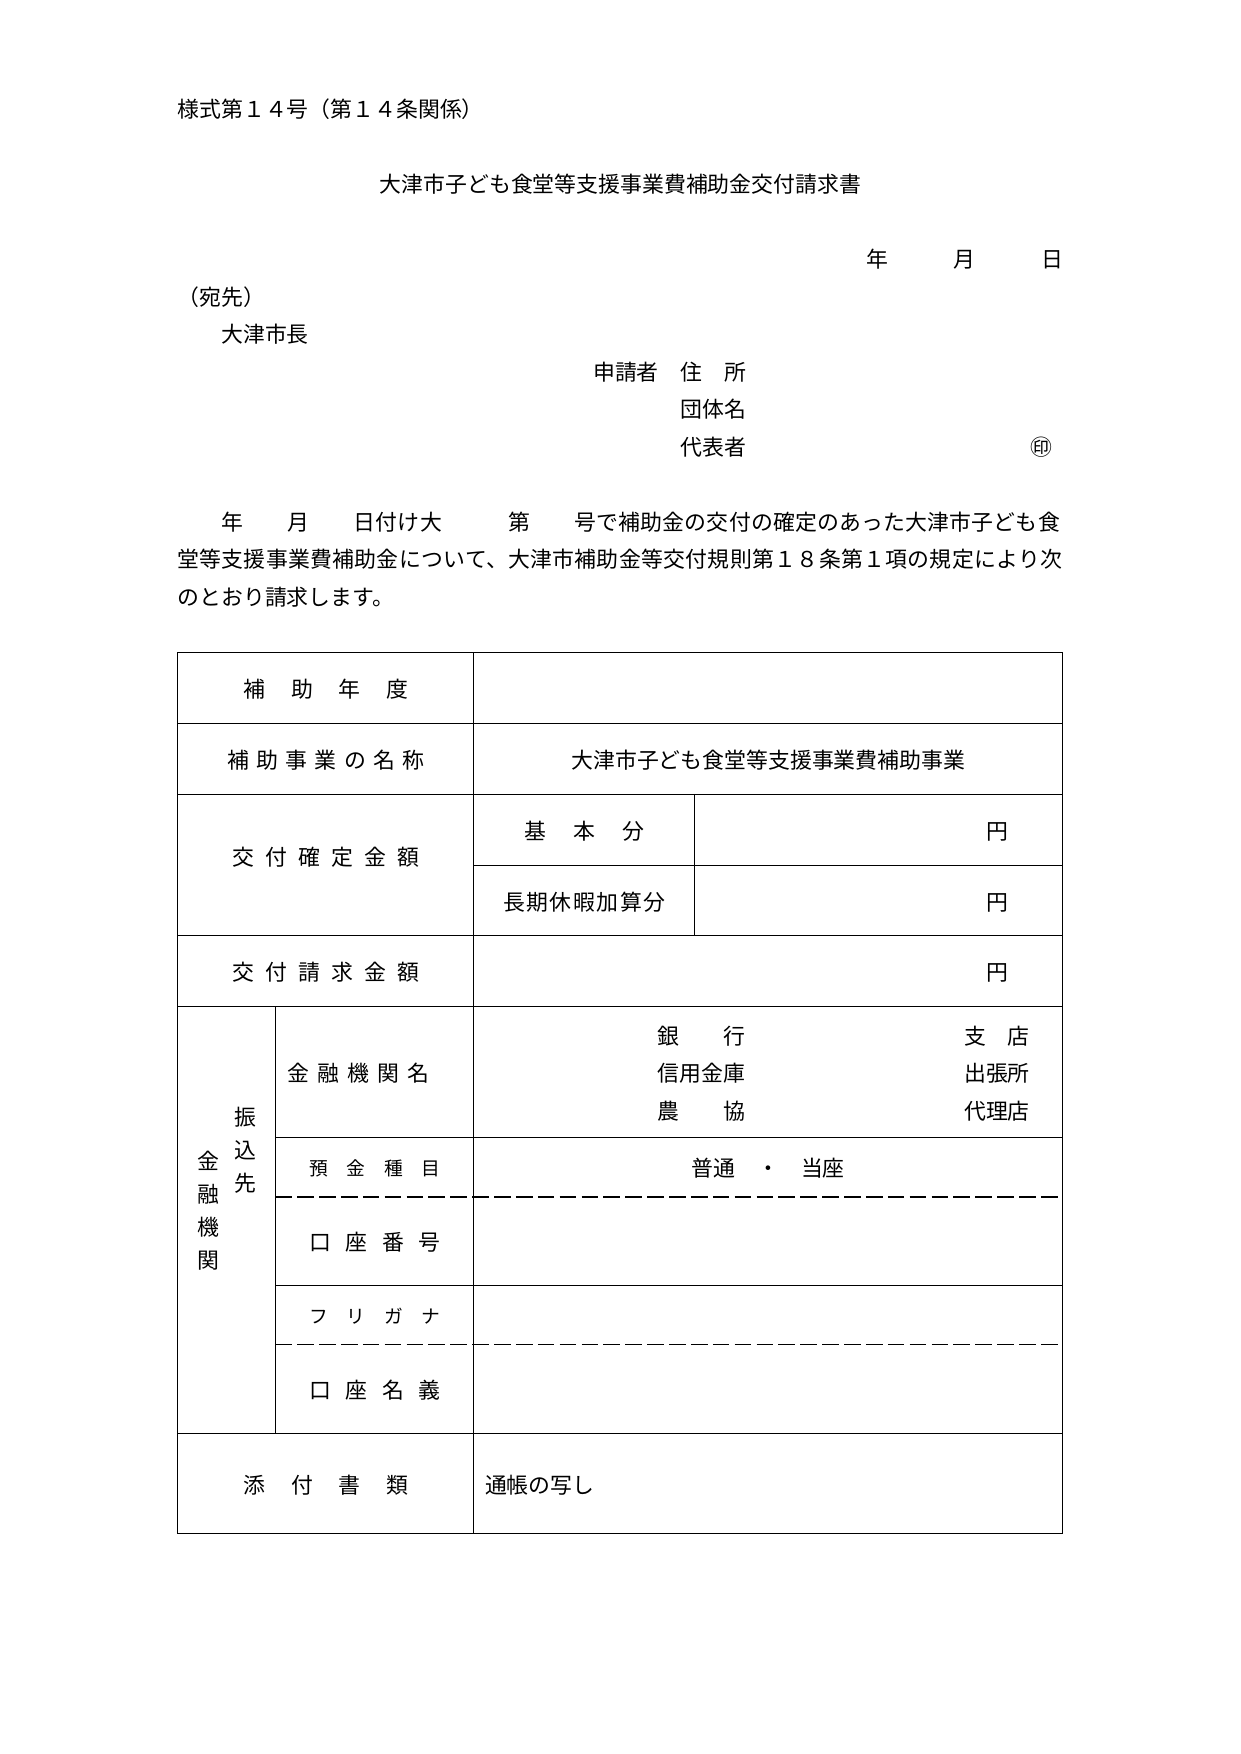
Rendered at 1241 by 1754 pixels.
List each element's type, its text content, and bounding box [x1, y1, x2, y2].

table_cell 普通 ・ 当座 [474, 1138, 1062, 1196]
table_cell フ リ ガ ナ [276, 1286, 473, 1344]
text 年 月 日 [177, 239, 1063, 277]
table_cell 口座名義 [276, 1344, 473, 1433]
text 様式第１４号（第１４条関係） [177, 89, 1063, 127]
table_cell 円 [474, 936, 1062, 1006]
text 団体名 [177, 389, 1063, 427]
text 大津市長 [177, 314, 1063, 352]
table_cell 円 [695, 866, 1062, 935]
table_cell [474, 1286, 1062, 1344]
table_cell 預 金 種 目 [276, 1138, 473, 1196]
table_cell 補助事業の名称 [178, 724, 473, 794]
text 代表者 ㊞ [177, 427, 1063, 464]
table_cell [474, 1196, 1062, 1285]
table_cell [474, 1344, 1062, 1433]
table_cell 交付確定金額 [178, 795, 473, 935]
table_cell 振込先 金融機関 [178, 1007, 275, 1433]
table_cell 大津市子ども食堂等支援事業費補助事業 [474, 724, 1062, 794]
table_cell 銀 行 支 店 信用金庫 出張所 農 協 代理店 [474, 1007, 1062, 1137]
table_cell 通帳の写し [474, 1434, 1062, 1533]
text 年 月 日付け大 第 号で補助金の交付の確定のあった大津市子ども食堂等支援事業費補助金について、大津市補助金等交付規則第１８条第１項の規定により次のとおり請求します。 [177, 502, 1063, 614]
table_header [474, 653, 1062, 723]
table_cell 交付請求金額 [178, 936, 473, 1006]
table_cell 添付書類 [178, 1434, 473, 1533]
text （宛先） [177, 277, 1063, 314]
table_cell 円 [695, 795, 1062, 864]
table_cell 長期休暇加算分 [474, 866, 694, 935]
table_cell 口座番号 [276, 1196, 473, 1285]
text 大津市子ども食堂等支援事業費補助金交付請求書 [177, 164, 1063, 202]
text 申請者 住 所 [177, 352, 1063, 389]
table_cell 基本分 [474, 795, 694, 864]
table_cell 金融機関名 [276, 1007, 473, 1137]
table_header 補助年度 [178, 653, 473, 723]
